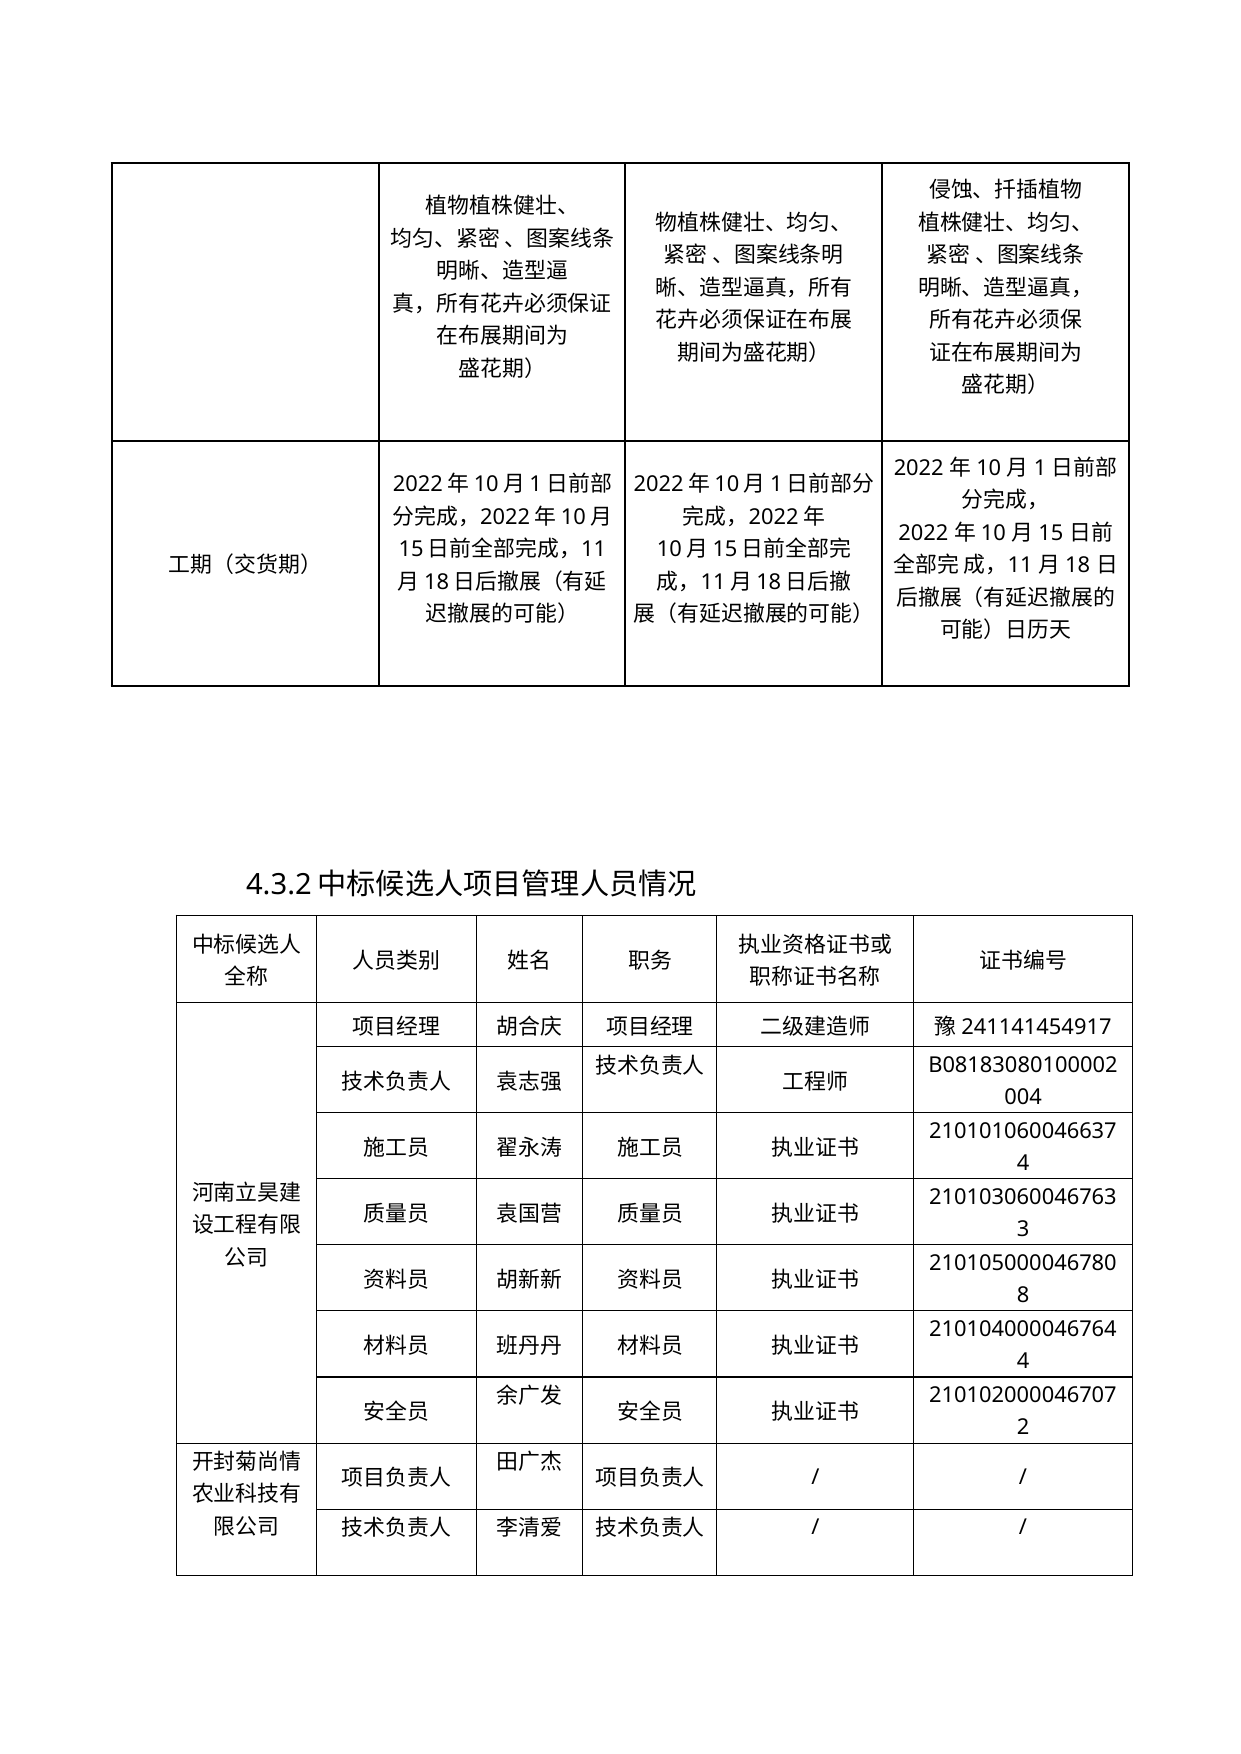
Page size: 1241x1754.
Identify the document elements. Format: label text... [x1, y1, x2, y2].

table_cell B08183080100002004 [914, 1047, 1132, 1112]
table_cell 项目负责人 [317, 1444, 476, 1508]
table_cell 执业证书 [717, 1179, 913, 1244]
table_cell 材料员 [583, 1311, 716, 1376]
table_cell / [914, 1510, 1132, 1574]
table_cell 2101020000467072 [914, 1378, 1132, 1442]
table_cell 2101010600466374 [914, 1113, 1132, 1178]
table_cell / [717, 1510, 913, 1574]
table_cell 执业证书 [717, 1245, 913, 1310]
table_cell 李清爱 [477, 1510, 582, 1574]
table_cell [380, 164, 624, 440]
table_cell 工程师 [717, 1047, 913, 1112]
table_cell 2101040000467644 [914, 1311, 1132, 1376]
table_cell 材料员 [317, 1311, 476, 1376]
table_cell 执业证书 [717, 1113, 913, 1178]
table_cell 袁国营 [477, 1179, 582, 1244]
table_cell 翟永涛 [477, 1113, 582, 1178]
table_cell 质量 [113, 164, 378, 440]
table_header 中标候选人全称 [177, 916, 316, 1002]
table_cell 技术负责人 [317, 1047, 476, 1112]
table_cell 项目经理 [583, 1003, 716, 1046]
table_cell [626, 164, 881, 440]
table_cell / [914, 1444, 1132, 1508]
table_cell 2022 年 10 月 1 日前部分完成， 2022 年 10 月 15 日前全部完 成，11 月 18 日后撤展（有延迟撤展的可能）日历天 [883, 442, 1128, 685]
table_header 证书编号 [914, 916, 1132, 1002]
table_cell 2022年10月1日前部分完成，2022年 10月15日前全部完成，11月18日后撤 展（有延迟撤展的可能） [626, 442, 881, 685]
table_cell 质量员 [583, 1179, 716, 1244]
table_cell 质量员 [317, 1179, 476, 1244]
table_cell 田广杰 [477, 1444, 582, 1508]
table_cell / [717, 1444, 913, 1508]
table_cell 施工员 [317, 1113, 476, 1178]
table_cell 项目经理 [317, 1003, 476, 1046]
table_cell 资料员 [317, 1245, 476, 1310]
text 4.3.2中标候选人项目管理人员情况 [187, 849, 1053, 914]
table_cell 安全员 [317, 1378, 476, 1442]
table_cell 执业证书 [717, 1378, 913, 1442]
table_header 执业资格证书或职称证书名称 [717, 916, 913, 1002]
table_cell 技术负责人 [317, 1510, 476, 1574]
table_cell 项目负责人 [583, 1444, 716, 1508]
table_cell 豫 241141454917 [914, 1003, 1132, 1046]
table_cell 开封菊尚情农业科技有限公司 [177, 1444, 316, 1574]
table_cell 胡合庆 [477, 1003, 582, 1046]
table_header 职务 [583, 916, 716, 1002]
table_cell 2022年10月1日前部分完成，2022年10月 15日前全部完成，11月18日后撤展（有延 迟撤展的可能） [380, 442, 624, 685]
table_cell 资料员 [583, 1245, 716, 1310]
table_cell 技术负责人 [583, 1047, 716, 1112]
table_cell 二级建造师 [717, 1003, 913, 1046]
table_cell 2101030600467633 [914, 1179, 1132, 1244]
table_cell 工期（交货期） [113, 442, 378, 685]
table_header 姓名 [477, 916, 582, 1002]
table_cell 余广发 [477, 1378, 582, 1442]
table_cell 袁志强 [477, 1047, 582, 1112]
table_cell 技术负责人 [583, 1510, 716, 1574]
table_header 人员类别 [317, 916, 476, 1002]
table_cell 河南立昊建设工程有限公司 [177, 1003, 316, 1442]
table_cell 安全员 [583, 1378, 716, 1442]
table_cell 执业证书 [717, 1311, 913, 1376]
table_cell 2101050000467808 [914, 1245, 1132, 1310]
table_cell 胡新新 [477, 1245, 582, 1310]
table_cell 班丹丹 [477, 1311, 582, 1376]
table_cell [883, 164, 1128, 440]
table_cell 施工员 [583, 1113, 716, 1178]
